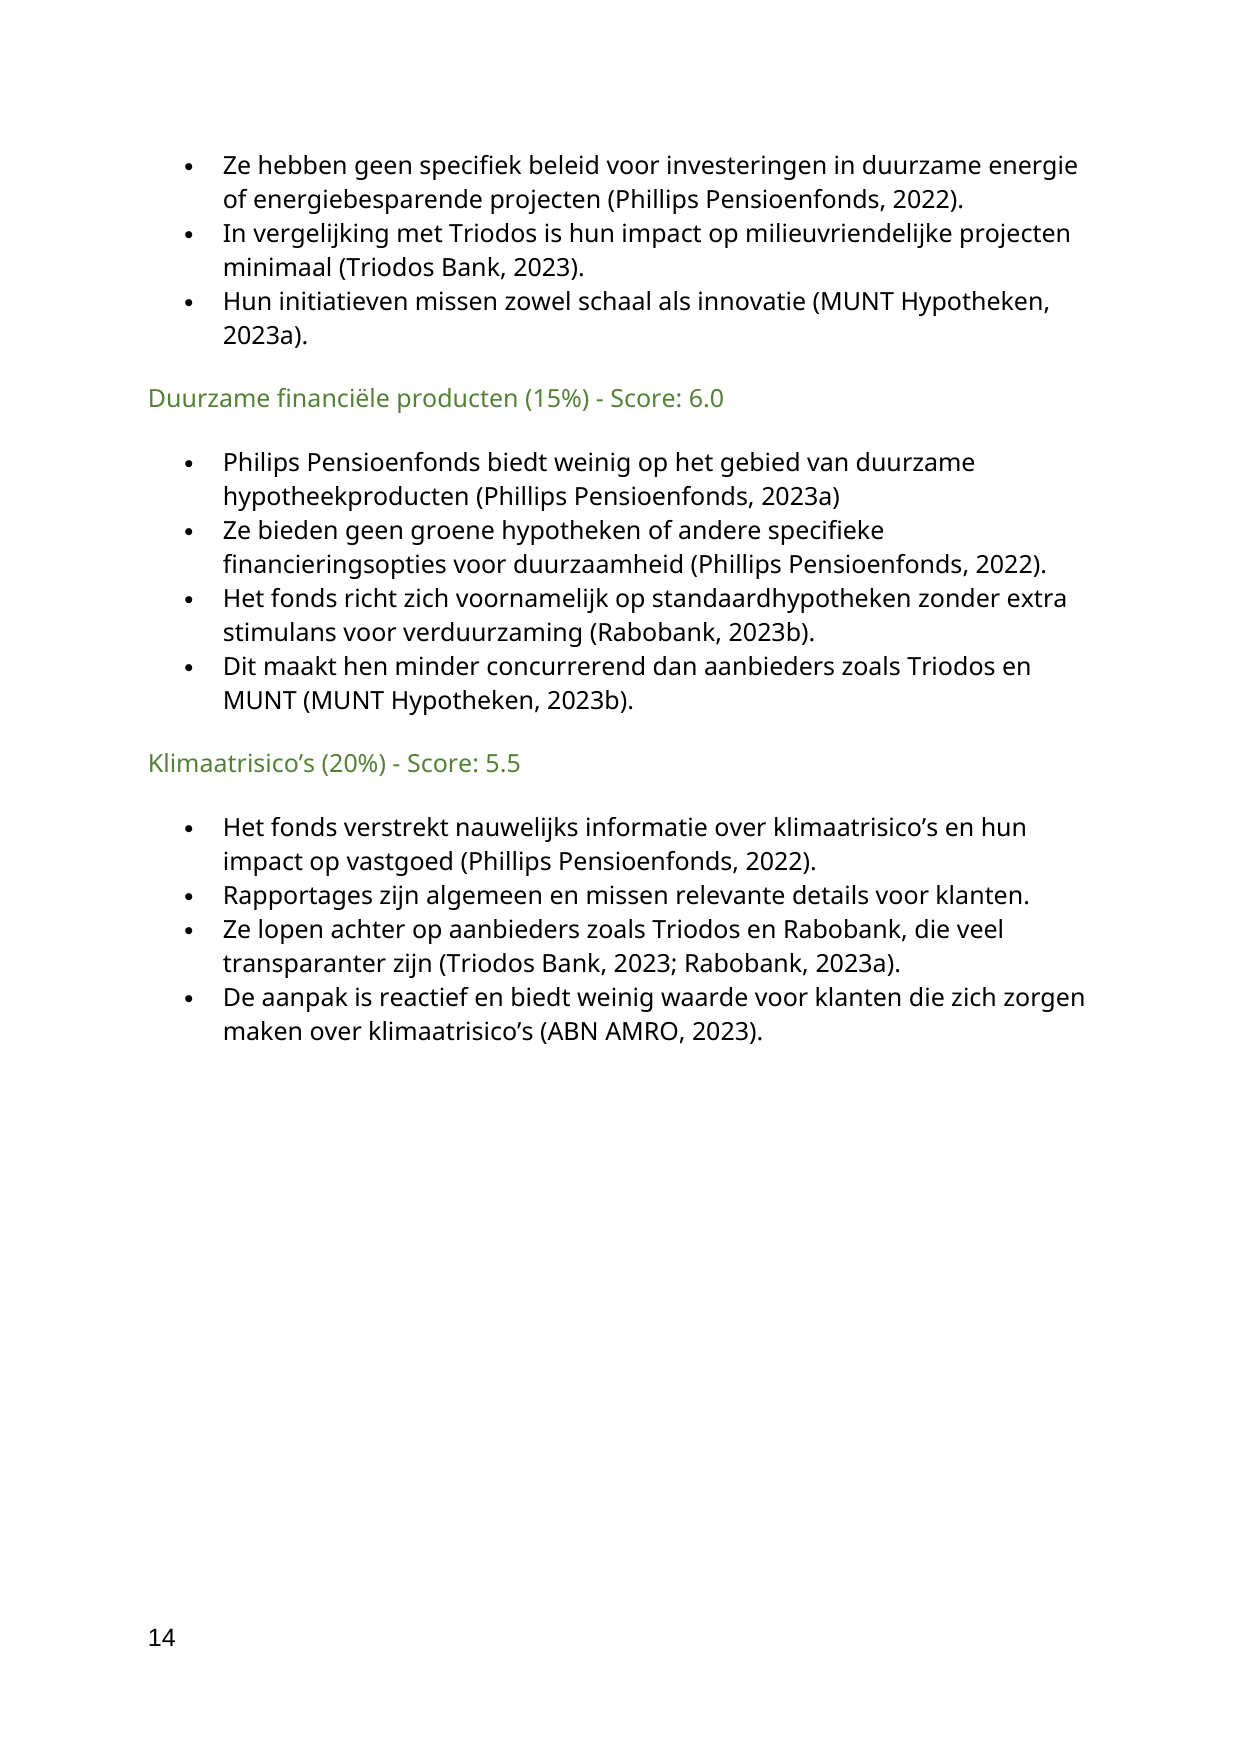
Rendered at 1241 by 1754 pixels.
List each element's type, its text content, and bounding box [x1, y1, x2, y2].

list Het fonds verstrekt nauwelijks informatie over klimaatrisico’s en hun impact op vastgoed (Phillips Pensioenfonds, 2022). [185, 809, 1093, 877]
list Dit maakt hen minder concurrerend dan aanbieders zoals Triodos en MUNT (MUNT Hypotheken, 2023b). [185, 649, 1093, 717]
list Ze bieden geen groene hypotheken of andere specifieke financieringsopties voor duurzaamheid (Phillips Pensioenfonds, 2022). [185, 512, 1093, 581]
list Het fonds richt zich voornamelijk op standaardhypotheken zonder extra stimulans voor verduurzaming (Rabobank, 2023b). [185, 581, 1093, 649]
list De aanpak is reactief en biedt weinig waarde voor klanten die zich zorgen maken over klimaatrisico’s (ABN AMRO, 2023). [185, 979, 1093, 1048]
list Hun initiatieven missen zowel schaal als innovatie (MUNT Hypotheken, 2023a). [185, 284, 1093, 352]
subtitle Duurzame financiële producten (15%) - Score: 6.0 [148, 381, 1093, 415]
list In vergelijking met Triodos is hun impact op milieuvriendelijke projecten minimaal (Triodos Bank, 2023). [185, 216, 1093, 284]
list Ze hebben geen specifiek beleid voor investeringen in duurzame energie of energiebesparende projecten (Phillips Pensioenfonds, 2022). [185, 148, 1093, 216]
list Rapportages zijn algemeen en missen relevante details voor klanten. [185, 877, 1093, 911]
list Philips Pensioenfonds biedt weinig op het gebied van duurzame hypotheekproducten (Phillips Pensioenfonds, 2023a) [185, 444, 1093, 512]
subtitle Klimaatrisico’s (20%) - Score: 5.5 [148, 746, 1093, 780]
list Ze lopen achter op aanbieders zoals Triodos en Rabobank, die veel transparanter zijn (Triodos Bank, 2023; Rabobank, 2023a). [185, 911, 1093, 979]
